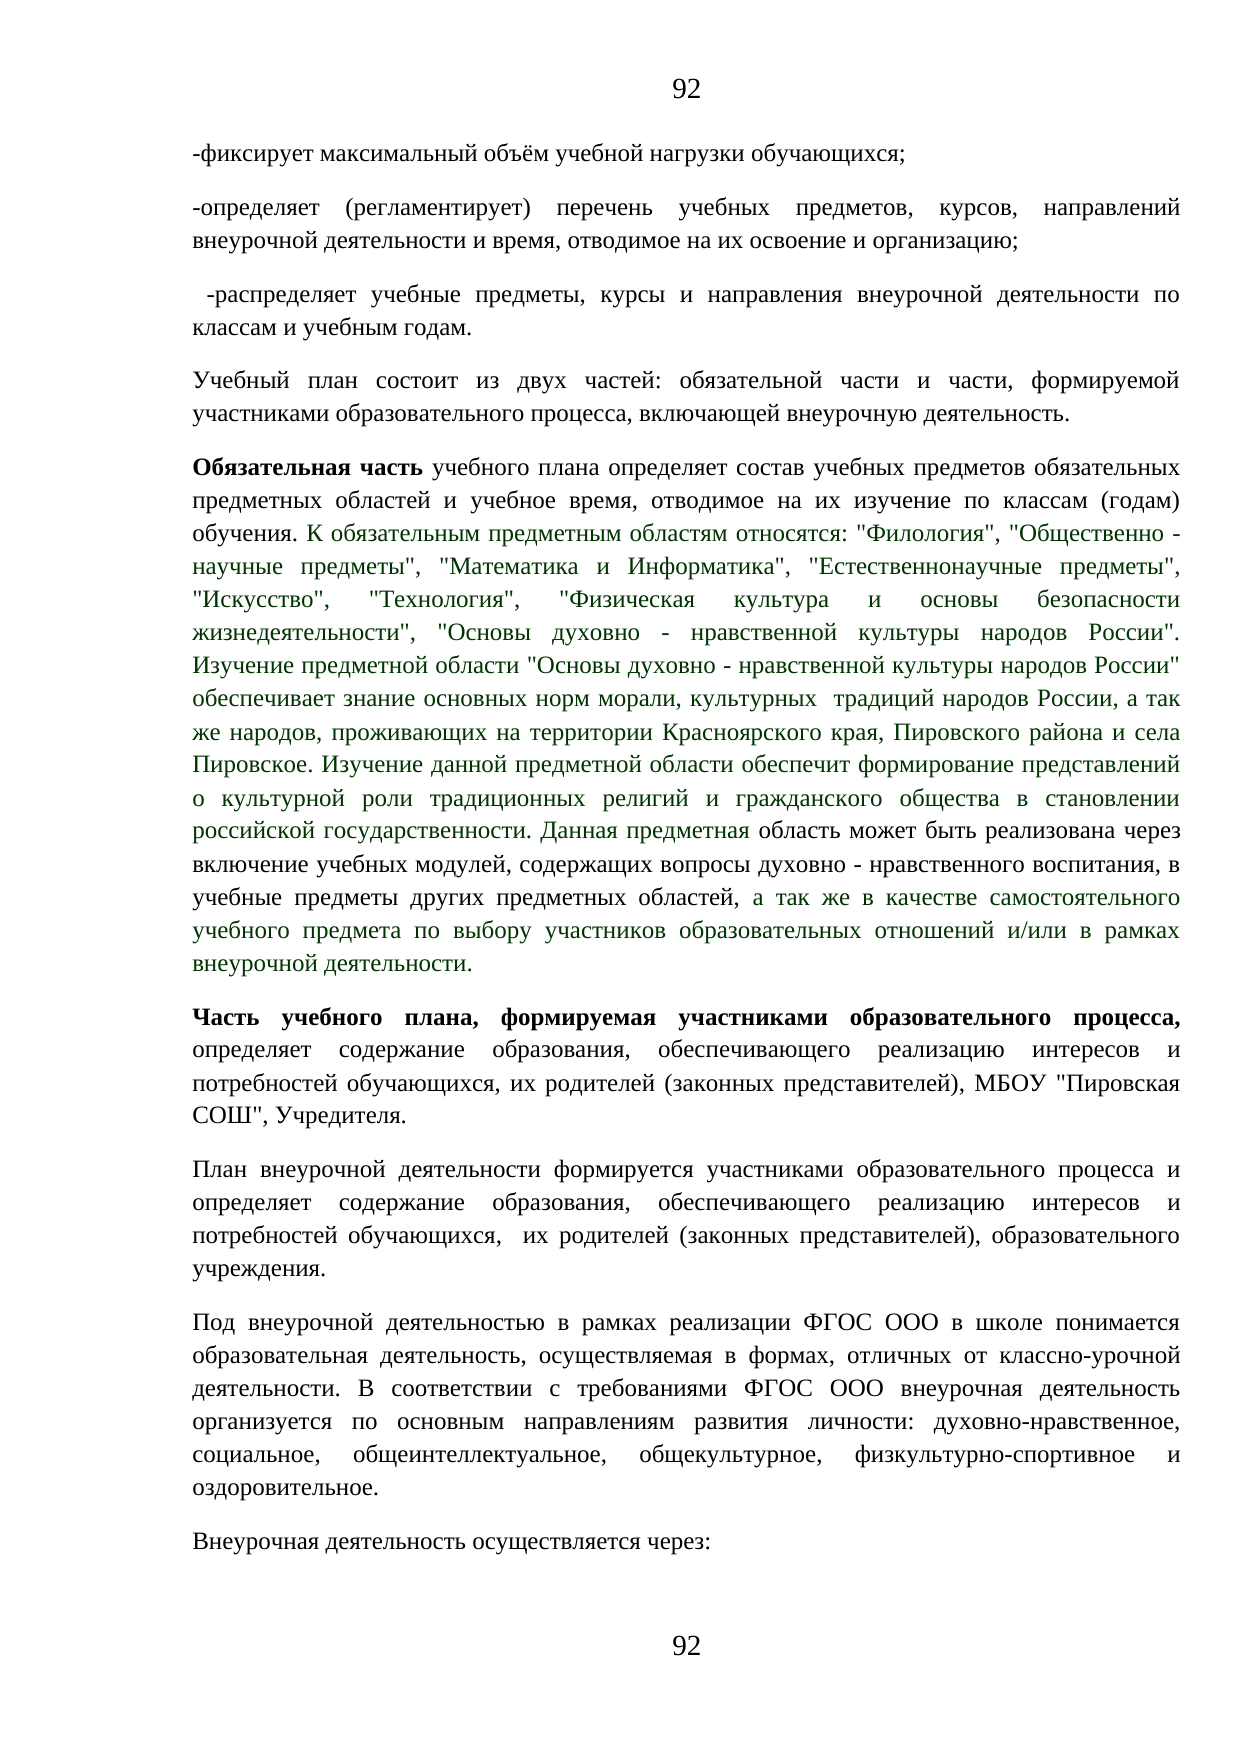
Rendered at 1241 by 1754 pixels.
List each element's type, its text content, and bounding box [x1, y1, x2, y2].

text Учебный план состоит из двух частей: обязательной части и части, формируемой участниками образовательного процесса, включающей внеурочную деятельность. [192, 366, 1181, 427]
text Часть учебного плана, формируемая участниками образовательного процесса, определяет содержание образования, обеспечивающего реализацию интересов и потребностей обучающихся, их родителей (законных представителей), МБОУ "Пировская СОШ", Учредителя. [192, 1002, 1181, 1129]
text Под внеурочной деятельностью в рамках реализации ФГОС ООО в школе понимается образовательная деятельность, осуществляемая в формах, отличных от классно-урочной деятельности. В соответствии с требованиями ФГОС ООО внеурочная деятельность организуется по основным направлениям развития личности: духовно-нравственное, социальное, общеинтеллектуальное, общекультурное, физкультурно-спортивное и оздоровительное. [192, 1307, 1181, 1501]
text Внеурочная деятельность осуществляется через: [192, 1526, 1181, 1555]
text Обязательная часть учебного плана определяет состав учебных предметов обязательных предметных областей и учебное время, отводимое на их изучение по классам (годам) обучения. К обязательным предметным областям относятся: "Филология", "Общественно - научные предметы", "Математика и Информатика", "Естественнонаучные предметы", "Искусство", "Технология", "Физическая культура и основы безопасности жизнедеятельности", "Основы духовно - нравственной культуры народов России". Изучение предметной области "Основы духовно - нравственной культуры народов России" обеспечивает знание основных норм морали, культурных традиций народов России, а так же народов, проживающих на территории Красноярского края, Пировского района и села Пировское. Изучение данной предметной области обеспечит формирование представлений о культурной роли традиционных религий и гражданского общества в становлении российской государственности. Данная предметная область может быть реализована через включение учебных модулей, содержащих вопросы духовно - нравственного воспитания, в учебные предметы других предметных областей, а так же в качестве самостоятельного учебного предмета по выбору участников образовательных отношений и/или в рамках внеурочной деятельности. [192, 452, 1181, 976]
text -распределяет учебные предметы, курсы и направления внеурочной деятельности по классам и учебным годам. [192, 279, 1181, 340]
text -фиксирует максимальный объём учебной нагрузки обучающихся; [192, 138, 1181, 167]
text -определяет (регламентирует) перечень учебных предметов, курсов, направлений внеурочной деятельности и время, отводимое на их освоение и организацию; [192, 192, 1181, 253]
text План внеурочной деятельности формируется участниками образовательного процесса и определяет содержание образования, обеспечивающего реализацию интересов и потребностей обучающихся, их родителей (законных представителей), образовательного учреждения. [192, 1154, 1181, 1282]
